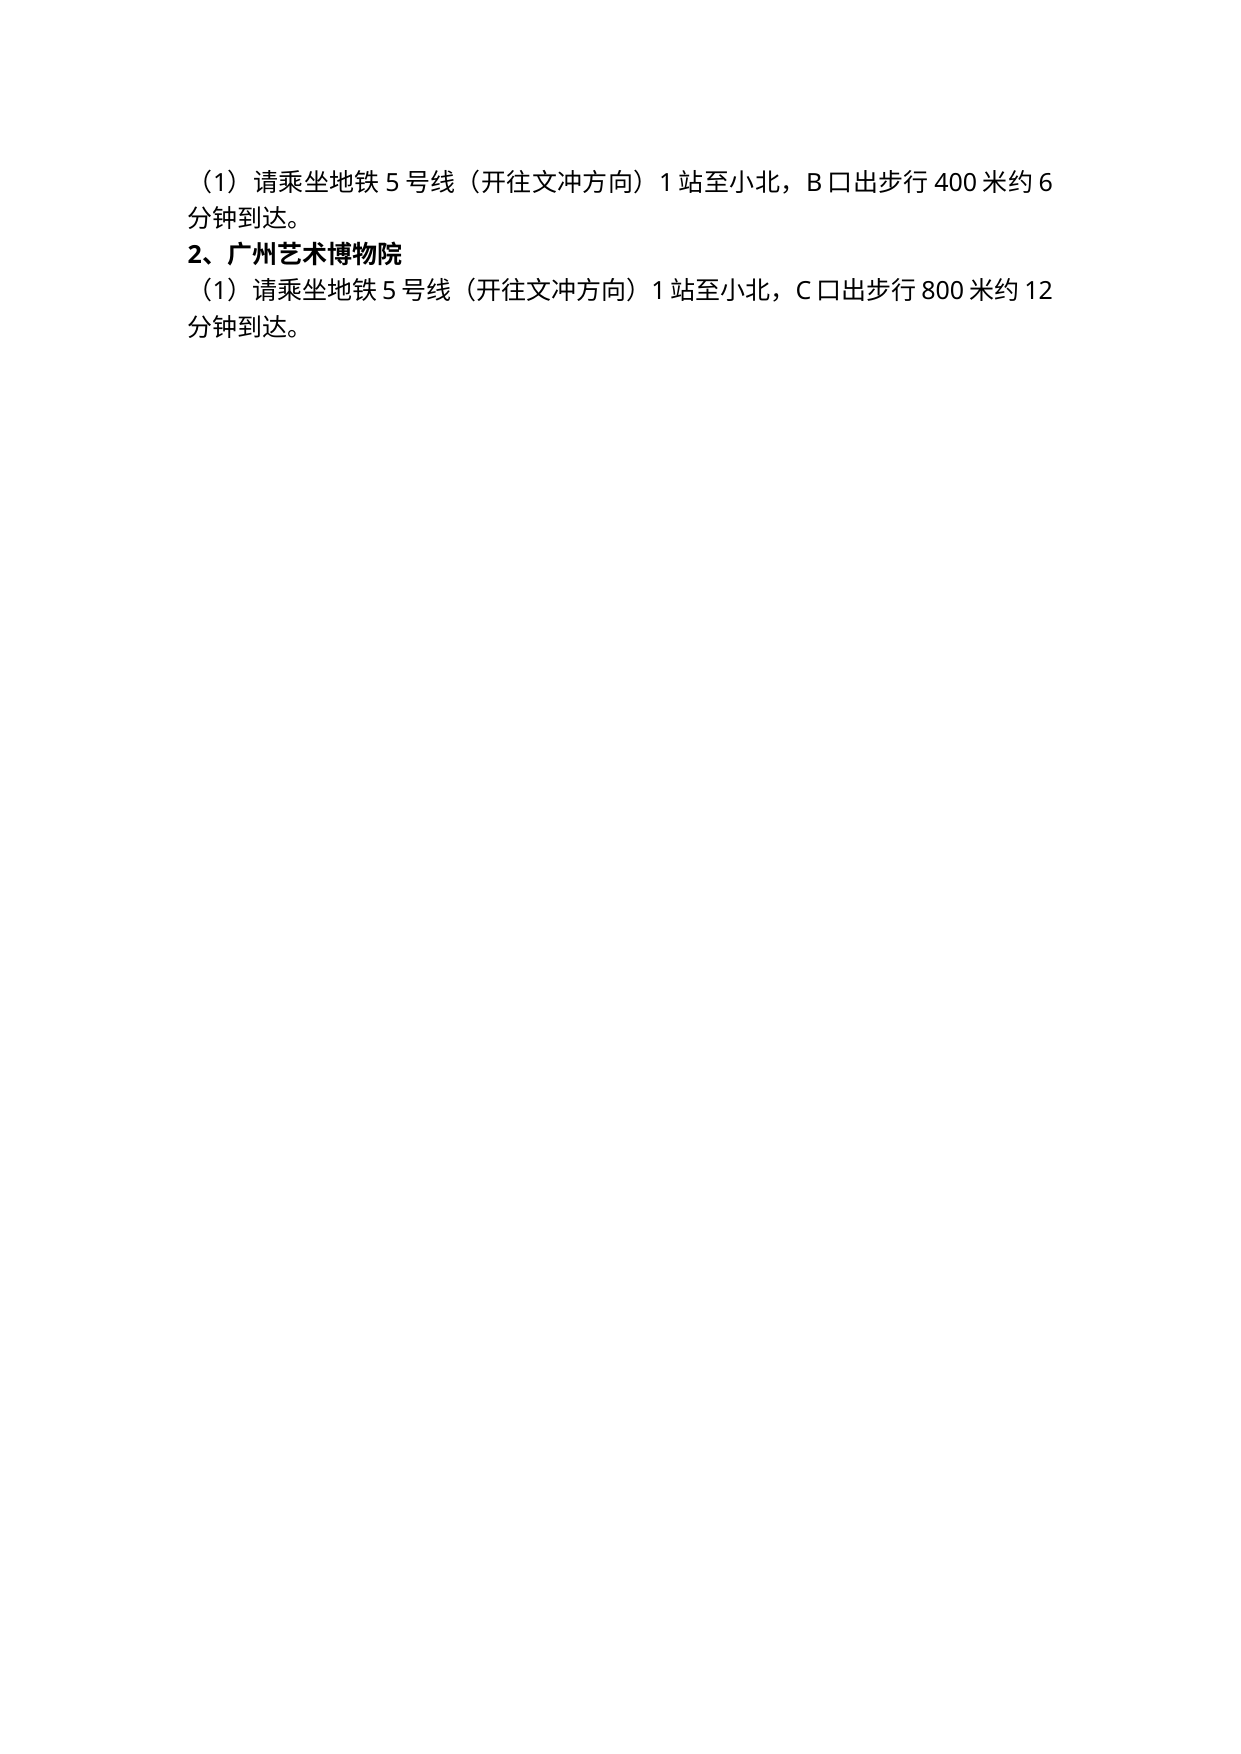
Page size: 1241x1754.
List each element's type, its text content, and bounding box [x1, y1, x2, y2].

text （1）请乘坐地铁5号线（开往文冲方向）1站至小北，B口出步行400米约6分钟到达。 [187, 162, 1053, 234]
text （1）请乘坐地铁5号线（开往文冲方向）1站至小北，C口出步行800米约12分钟到达。 [187, 271, 1053, 343]
text 2、广州艺术博物院 [187, 234, 1053, 271]
